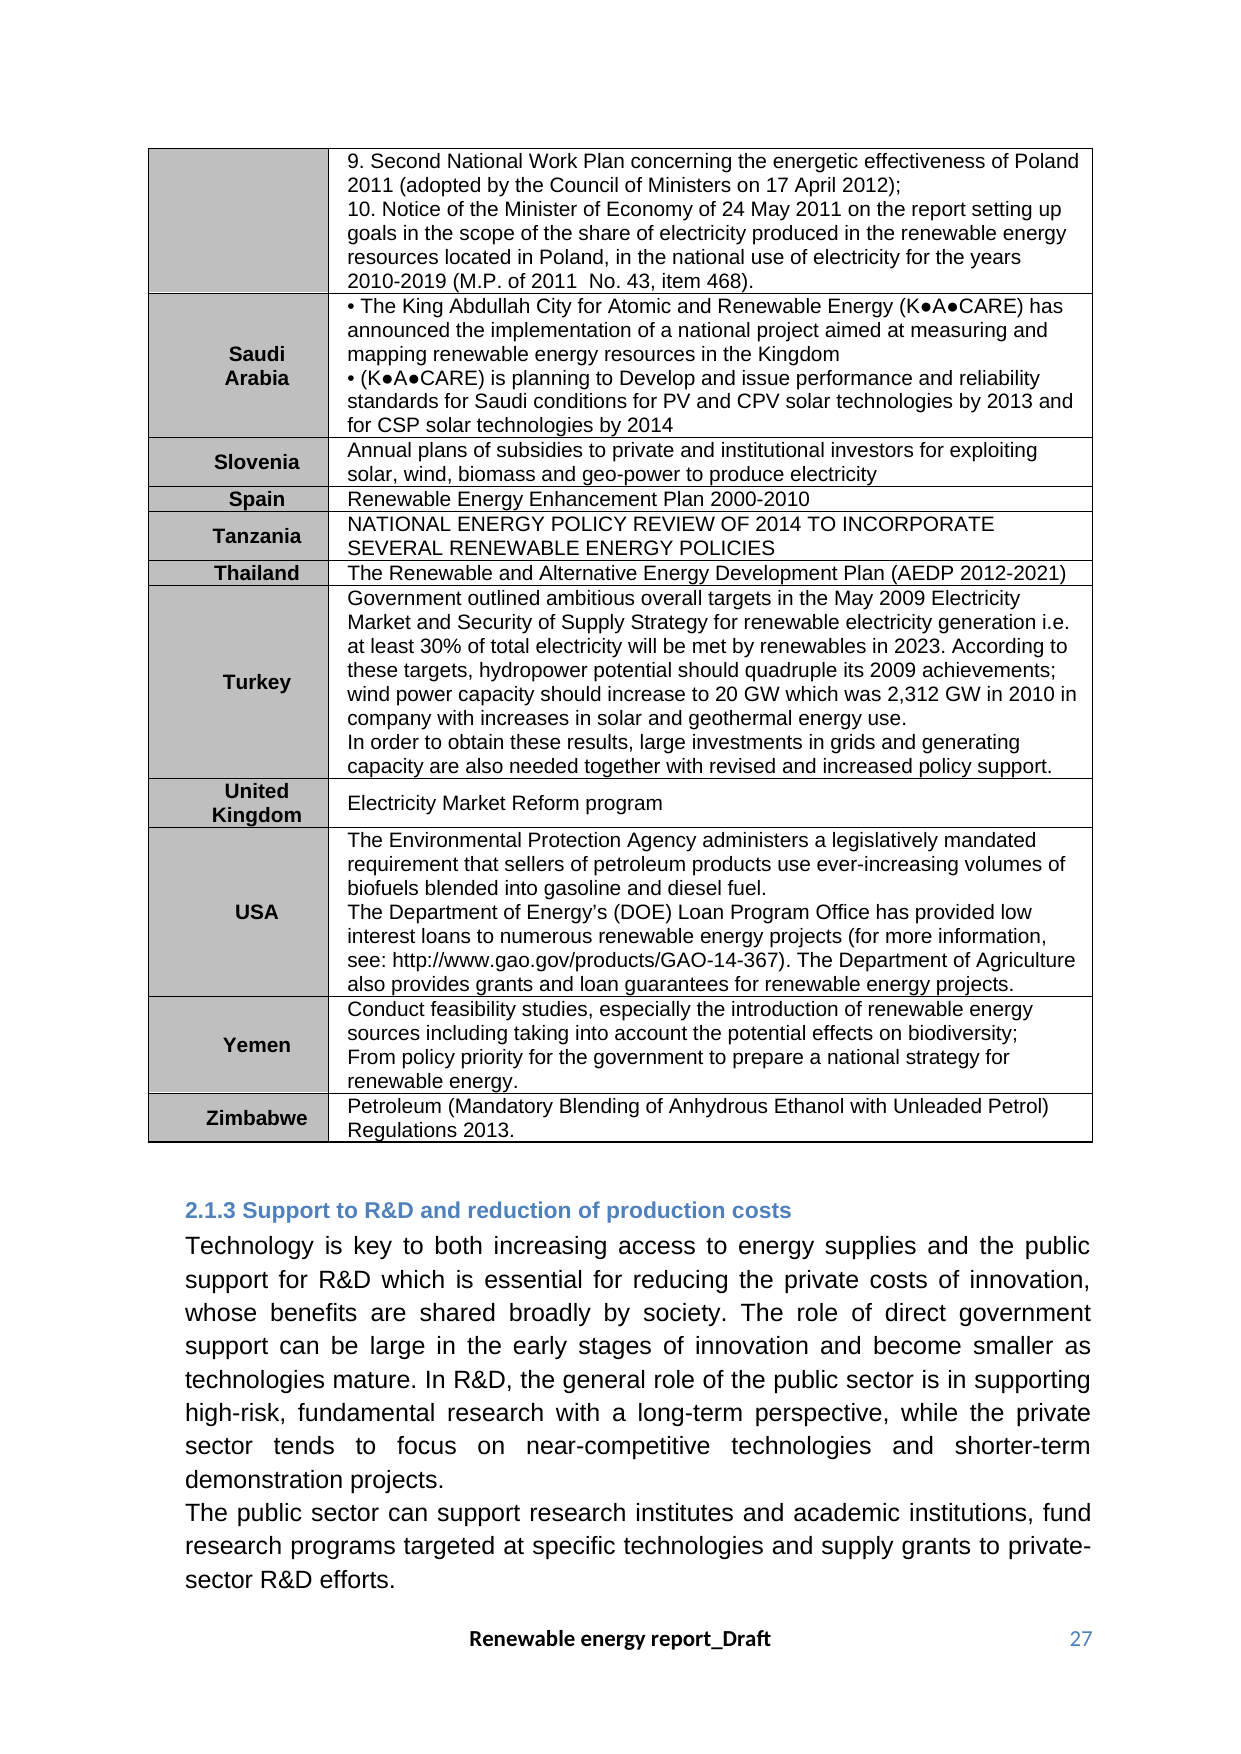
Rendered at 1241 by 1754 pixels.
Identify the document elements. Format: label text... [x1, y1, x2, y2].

table_cell Saudi Arabia [149, 294, 328, 437]
table_cell USA [149, 828, 328, 996]
text The public sector can support research institutes and academic institutions, fund research programs targeted at specific technologies and supply grants to private-sector R&D efforts. [185, 1493, 1093, 1593]
table_cell The Environmental Protection Agency administers a legislatively mandated requirement that sellers of petroleum products use ever-increasing volumes of biofuels blended into gasoline and diesel fuel. The Department of Energy’s (DOE) Loan Program Office has provided low interest loans to numerous renewable energy projects (for more information, see: http://www.gao.gov/products/GAO-14-367). The Department of Agriculture also provides grants and loan guarantees for renewable energy projects. [329, 828, 1092, 996]
table_cell Petroleum (Mandatory Blending of Anhydrous Ethanol with Unleaded Petrol) Regulations 2013. [329, 1094, 1092, 1141]
table_cell Tanzania [149, 512, 328, 560]
table_cell Turkey [149, 586, 328, 778]
table_cell • The King Abdullah City for Atomic and Renewable Energy (K●A●CARE) has announced the implementation of a national project aimed at measuring and mapping renewable energy resources in the Kingdom • (K●A●CARE) is planning to Develop and issue performance and reliability standards for Saudi conditions for PV and CPV solar technologies by 2013 and for CSP solar technologies by 2014 [329, 294, 1092, 437]
table_cell Annual plans of subsidies to private and institutional investors for exploiting solar, wind, biomass and geo-power to produce electricity [329, 438, 1092, 486]
table_cell Renewable Energy Enhancement Plan 2000-2010 [329, 487, 1092, 511]
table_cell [329, 149, 1092, 292]
text Technology is key to both increasing access to energy supplies and the public support for R&D which is essential for reducing the private costs of innovation, whose benefits are shared broadly by society. The role of direct government support can be large in the early stages of innovation and become smaller as technologies mature. In R&D, the general role of the public sector is in supporting high-risk, fundamental research with a long-term perspective, while the private sector tends to focus on near-competitive technologies and shorter-term demonstration projects. [185, 1227, 1093, 1493]
table_cell Electricity Market Reform program [329, 779, 1092, 827]
table_cell Poland [149, 149, 328, 292]
table_cell Zimbabwe [149, 1094, 328, 1141]
table_cell Thailand [149, 561, 328, 585]
table_cell Slovenia [149, 438, 328, 486]
table_cell Spain [149, 487, 328, 511]
table_cell Yemen [149, 997, 328, 1092]
table_cell The Renewable and Alternative Energy Development Plan (AEDP 2012-2021) [329, 561, 1092, 585]
subtitle 2.1.3 Support to R&D and reduction of production costs [185, 1197, 1093, 1223]
table_cell NATIONAL ENERGY POLICY REVIEW OF 2014 TO INCORPORATE SEVERAL RENEWABLE ENERGY POLICIES [329, 512, 1092, 560]
table_cell Conduct feasibility studies, especially the introduction of renewable energy sources including taking into account the potential effects on biodiversity; From policy priority for the government to prepare a national strategy for renewable energy. [329, 997, 1092, 1092]
table_cell United Kingdom [149, 779, 328, 827]
table_cell Government outlined ambitious overall targets in the May 2009 Electricity Market and Security of Supply Strategy for renewable electricity generation i.e. at least 30% of total electricity will be met by renewables in 2023. According to these targets, hydropower potential should quadruple its 2009 achievements; wind power capacity should increase to 20 GW which was 2,312 GW in 2010 in company with increases in solar and geothermal energy use. In order to obtain these results, large investments in grids and generating capacity are also needed together with revised and increased policy support. [329, 586, 1092, 778]
